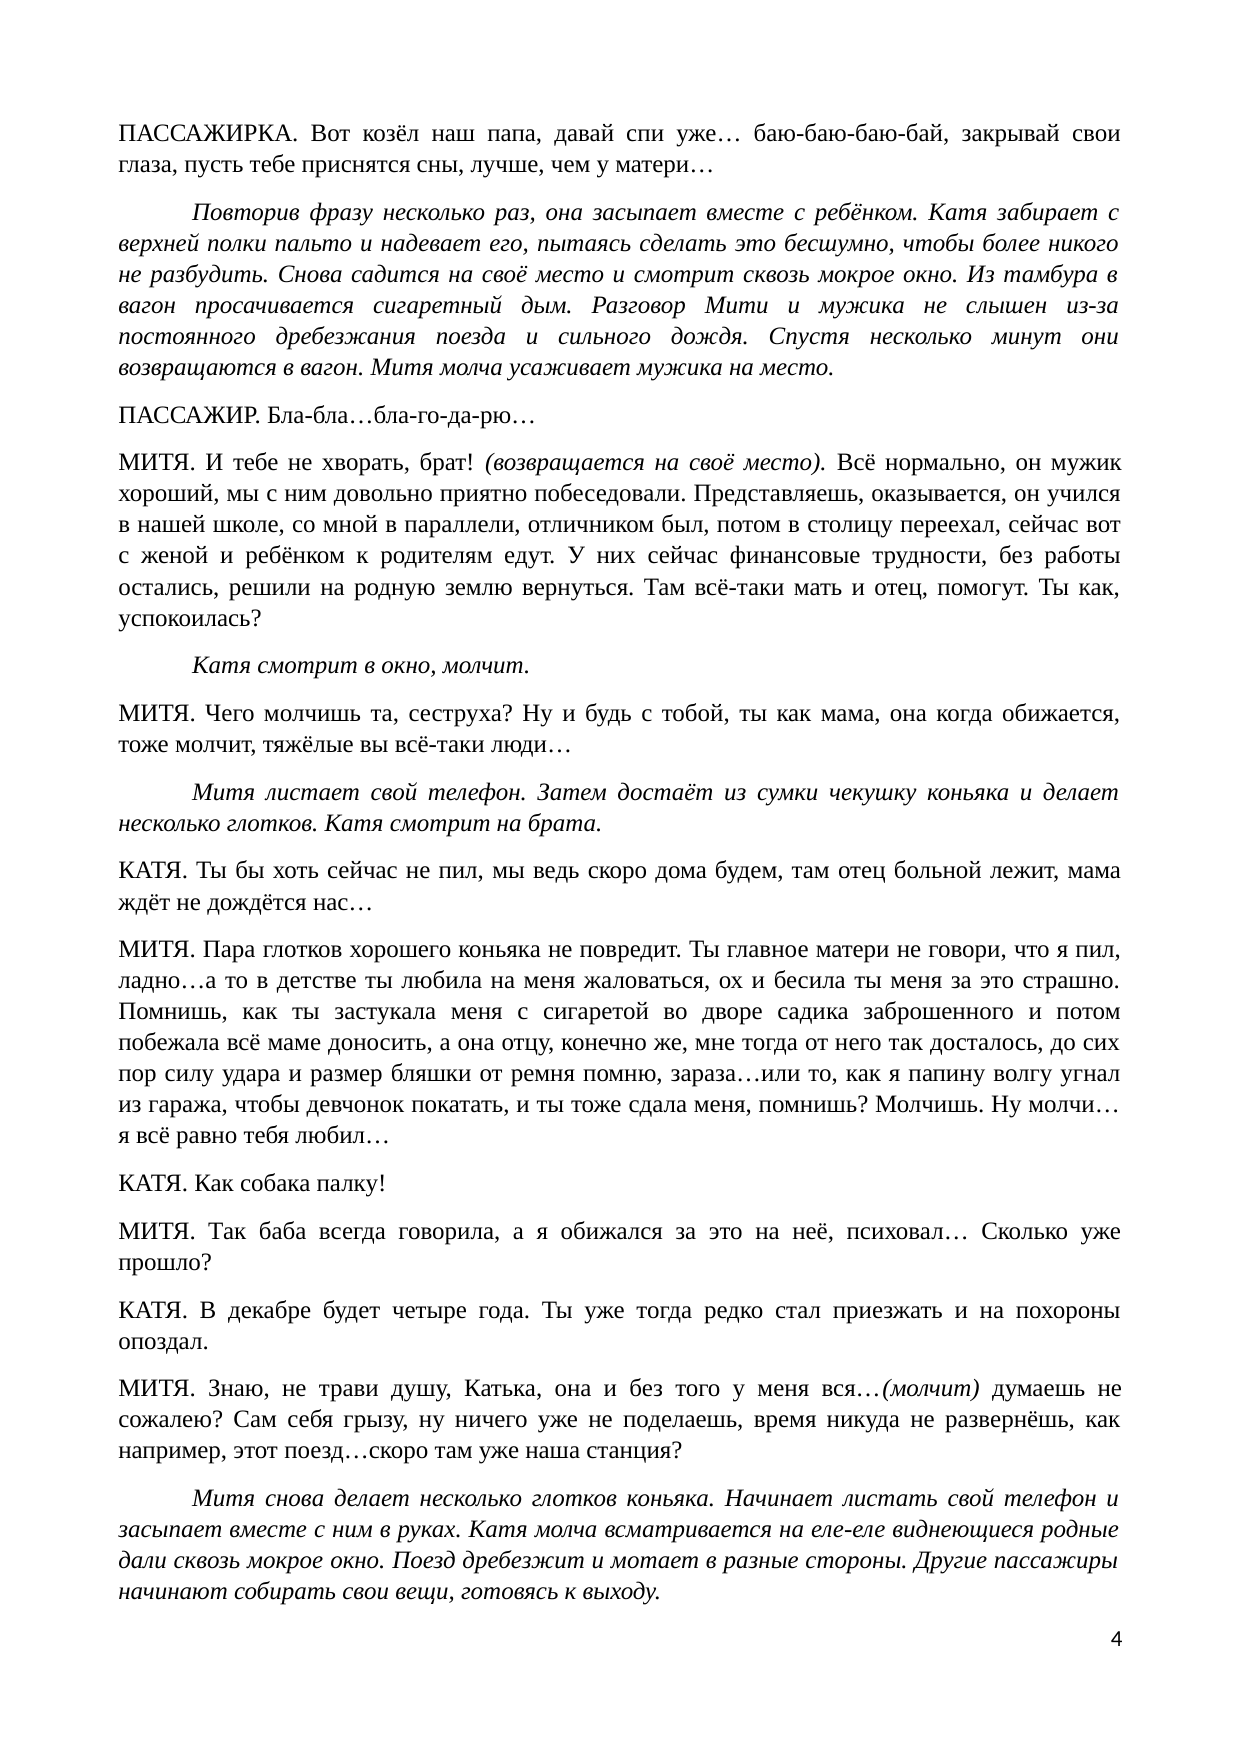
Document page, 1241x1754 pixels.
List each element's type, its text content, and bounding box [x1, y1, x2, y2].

text КАТЯ. Как собака палку! [118, 1168, 1122, 1197]
text Митя листает свой телефон. Затем достаёт из сумки чекушку коньяка и делает несколько глотков. Катя смотрит на брата. [118, 777, 1122, 837]
text МИТЯ. Чего молчишь та, сеструха? Ну и будь с тобой, ты как мама, она когда обижается, тоже молчит, тяжёлые вы всё-таки люди… [118, 698, 1122, 758]
text МИТЯ. Пара глотков хорошего коньяка не повредит. Ты главное матери не говори, что я пил, ладно…а то в детстве ты любила на меня жаловаться, ох и бесила ты меня за это страшно. Помнишь, как ты застукала меня с сигаретой во дворе садика заброшенного и потом побежала всё маме доносить, а она отцу, конечно же, мне тогда от него так досталось, до сих пор силу удара и размер бляшки от ремня помню, зараза…или то, как я папину волгу угнал из гаража, чтобы девчонок покатать, и ты тоже сдала меня, помнишь? Молчишь. Ну молчи…я всё равно тебя любил… [118, 934, 1122, 1149]
text Повторив фразу несколько раз, она засыпает вместе с ребёнком. Катя забирает с верхней полки пальто и надевает его, пытаясь сделать это бесшумно, чтобы более никого не разбудить. Снова садится на своё место и смотрит сквозь мокрое окно. Из тамбура в вагон просачивается сигаретный дым. Разговор Мити и мужика не слышен из-за постоянного дребезжания поезда и сильного дождя. Спустя несколько минут они возвращаются в вагон. Митя молча усаживает мужика на место. [118, 197, 1122, 381]
text ПАССАЖИРКА. Вот козёл наш папа, давай спи уже… баю-баю-баю-бай, закрывай свои глаза, пусть тебе приснятся сны, лучше, чем у матери… [118, 118, 1122, 178]
text МИТЯ. Знаю, не трави душу, Катька, она и без того у меня вся…(молчит) думаешь не сожалею? Сам себя грызу, ну ничего уже не поделаешь, время никуда не развернёшь, как например, этот поезд…скоро там уже наша станция? [118, 1373, 1122, 1464]
text МИТЯ. Так баба всегда говорила, а я обижался за это на неё, психовал… Сколько уже прошло? [118, 1216, 1122, 1276]
text ПАССАЖИР. Бла-бла…бла-го-да-рю… [118, 400, 1122, 428]
text КАТЯ. В декабре будет четыре года. Ты уже тогда редко стал приезжать и на похороны опоздал. [118, 1295, 1122, 1354]
text Митя снова делает несколько глотков коньяка. Начинает листать свой телефон и засыпает вместе с ним в руках. Катя молча всматривается на еле-еле виднеющиеся родные дали сквозь мокрое окно. Поезд дребезжит и мотает в разные стороны. Другие пассажиры начинают собирать свои вещи, готовясь к выходу. [118, 1483, 1122, 1605]
text МИТЯ. И тебе не хворать, брат! (возвращается на своё место). Всё нормально, он мужик хороший, мы с ним довольно приятно побеседовали. Представляешь, оказывается, он учился в нашей школе, со мной в параллели, отличником был, потом в столицу переехал, сейчас вот с женой и ребёнком к родителям едут. У них сейчас финансовые трудности, без работы остались, решили на родную землю вернуться. Там всё-таки мать и отец, помогут. Ты как, успокоилась? [118, 447, 1122, 631]
text Катя смотрит в окно, молчит. [118, 650, 1122, 679]
text КАТЯ. Ты бы хоть сейчас не пил, мы ведь скоро дома будем, там отец больной лежит, мама ждёт не дождётся нас… [118, 856, 1122, 915]
